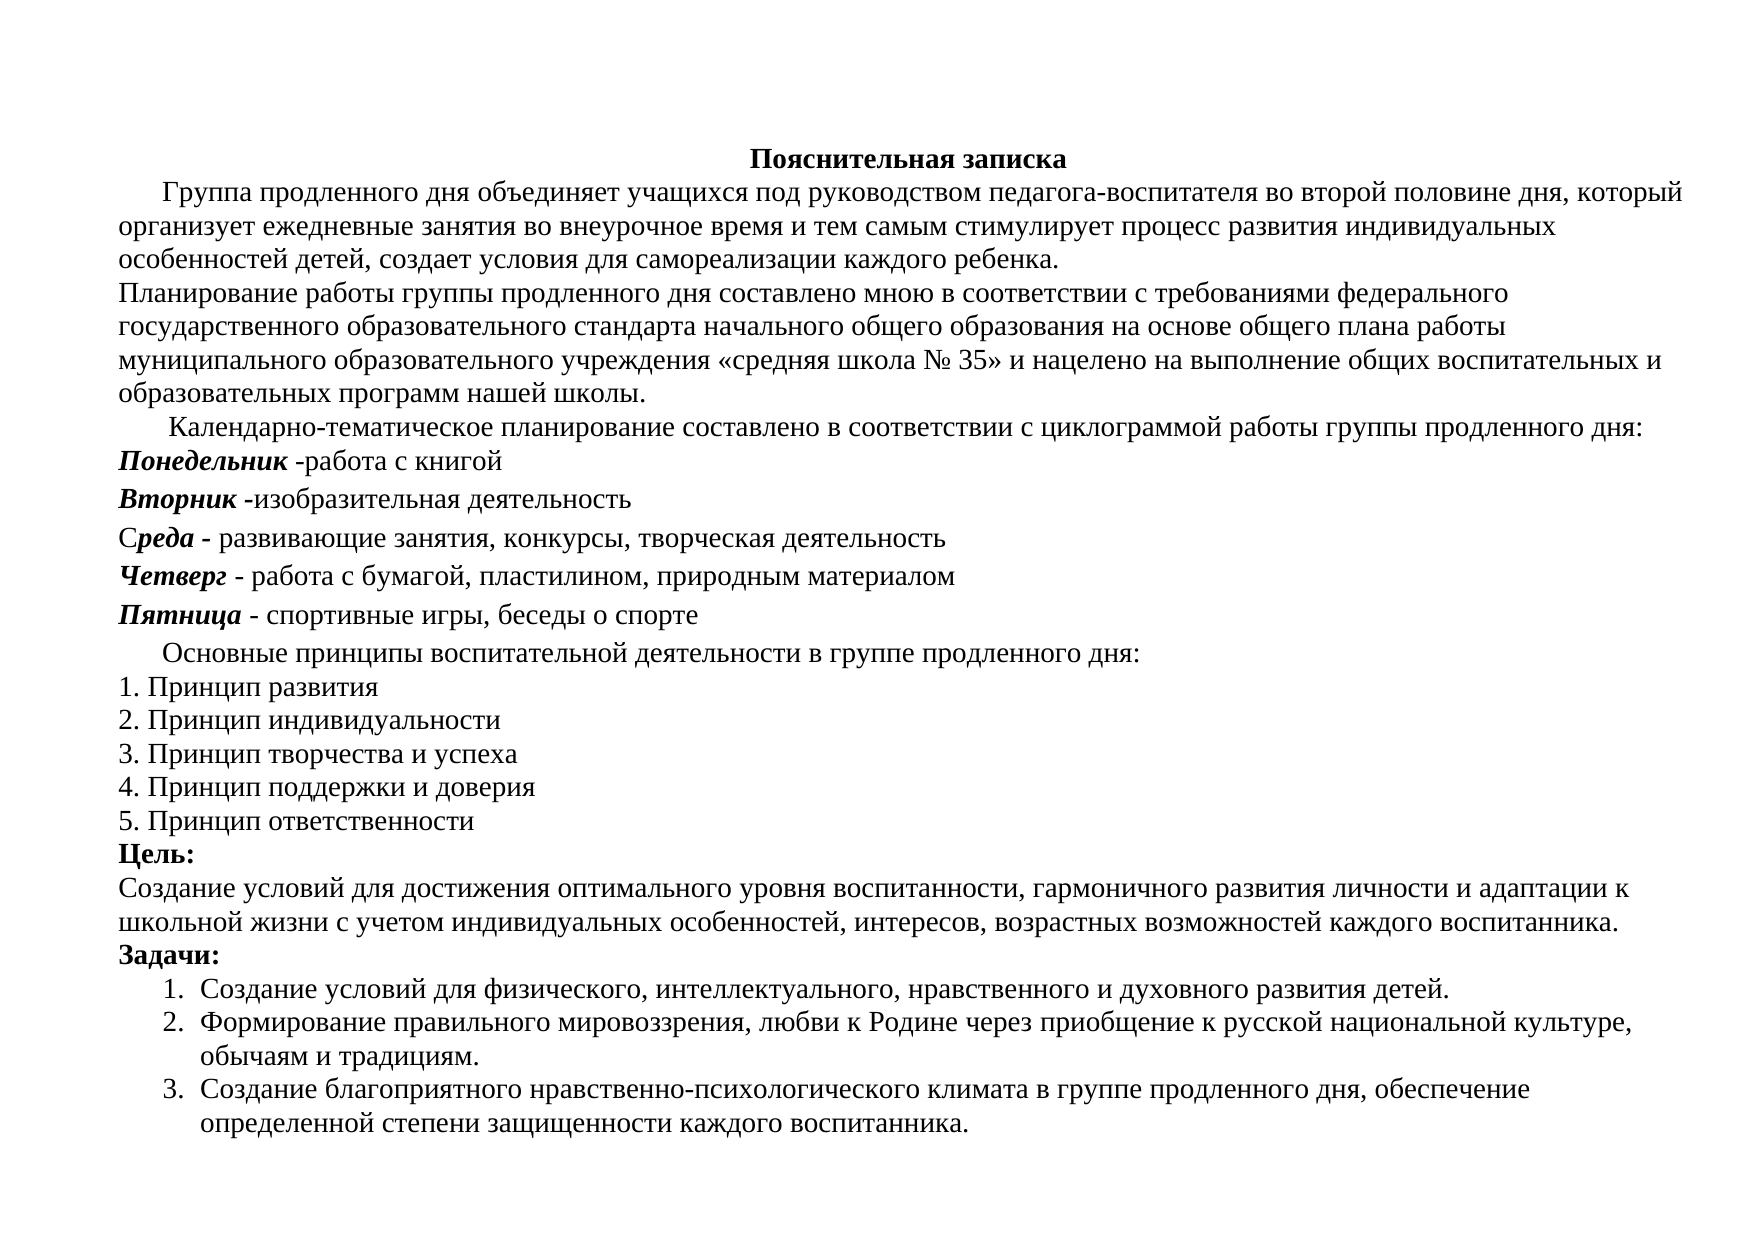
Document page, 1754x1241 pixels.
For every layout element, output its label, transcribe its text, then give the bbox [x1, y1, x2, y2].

text Планирование работы группы продленного дня составлено мною в соответствии с требованиями федерального государственного образовательного стандарта начального общего образования на основе общего плана работы муниципального образовательного учреждения «средняя школа № 35» и нацелено на выполнение общих воспитательных и образовательных программ нашей школы. [118, 275, 1698, 409]
text Основные принципы воспитательной деятельности в группе продленного дня: [118, 635, 1698, 669]
text Задачи: [118, 937, 1698, 971]
text 5. Принцип ответственности [118, 803, 1698, 837]
text Календарно-тематическое планирование составлено в соответствии с циклограммой работы группы продленного дня: [118, 409, 1698, 443]
text Четверг - работа с бумагой, пластилином, природным материалом [118, 558, 1698, 592]
text 2. Принцип индивидуальности [118, 702, 1698, 736]
text Вторник -изобразительная деятельность [118, 481, 1698, 515]
text Создание условий для достижения оптимального уровня воспитанности, гармоничного развития личности и адаптации к школьной жизни с учетом индивидуальных особенностей, интересов, возрастных возможностей каждого воспитанника. [118, 870, 1698, 937]
text Понедельник -работа с книгой [118, 443, 1698, 476]
text Пятница - спортивные игры, беседы о спорте [118, 597, 1698, 630]
text 1. Принцип развития [118, 669, 1698, 702]
text 4. Принцип поддержки и доверия [118, 769, 1698, 803]
list Формирование правильного мировоззрения, любви к Родине через приобщение к русской национальной культуре, обычаям и традициям. [162, 1004, 1698, 1071]
text Среда - развивающие занятия, конкурсы, творческая деятельность [118, 520, 1698, 553]
list Создание условий для физического, интеллектуального, нравственного и духовного развития детей. [162, 971, 1698, 1004]
text Цель: [118, 837, 1698, 870]
text Группа продленного дня объединяет учащихся под руководством педагога-воспитателя во второй половине дня, который организует ежедневные занятия во внеурочное время и тем самым стимулирует процесс развития индивидуальных особенностей детей, создает условия для самореализации каждого ребенка. [118, 174, 1698, 275]
list Создание благоприятного нравственно-психологического климата в группе продленного дня, обеспечение определенной степени защищенности каждого воспитанника. [162, 1071, 1698, 1138]
text 3. Принцип творчества и успеха [118, 736, 1698, 769]
text Пояснительная записка [118, 141, 1698, 174]
